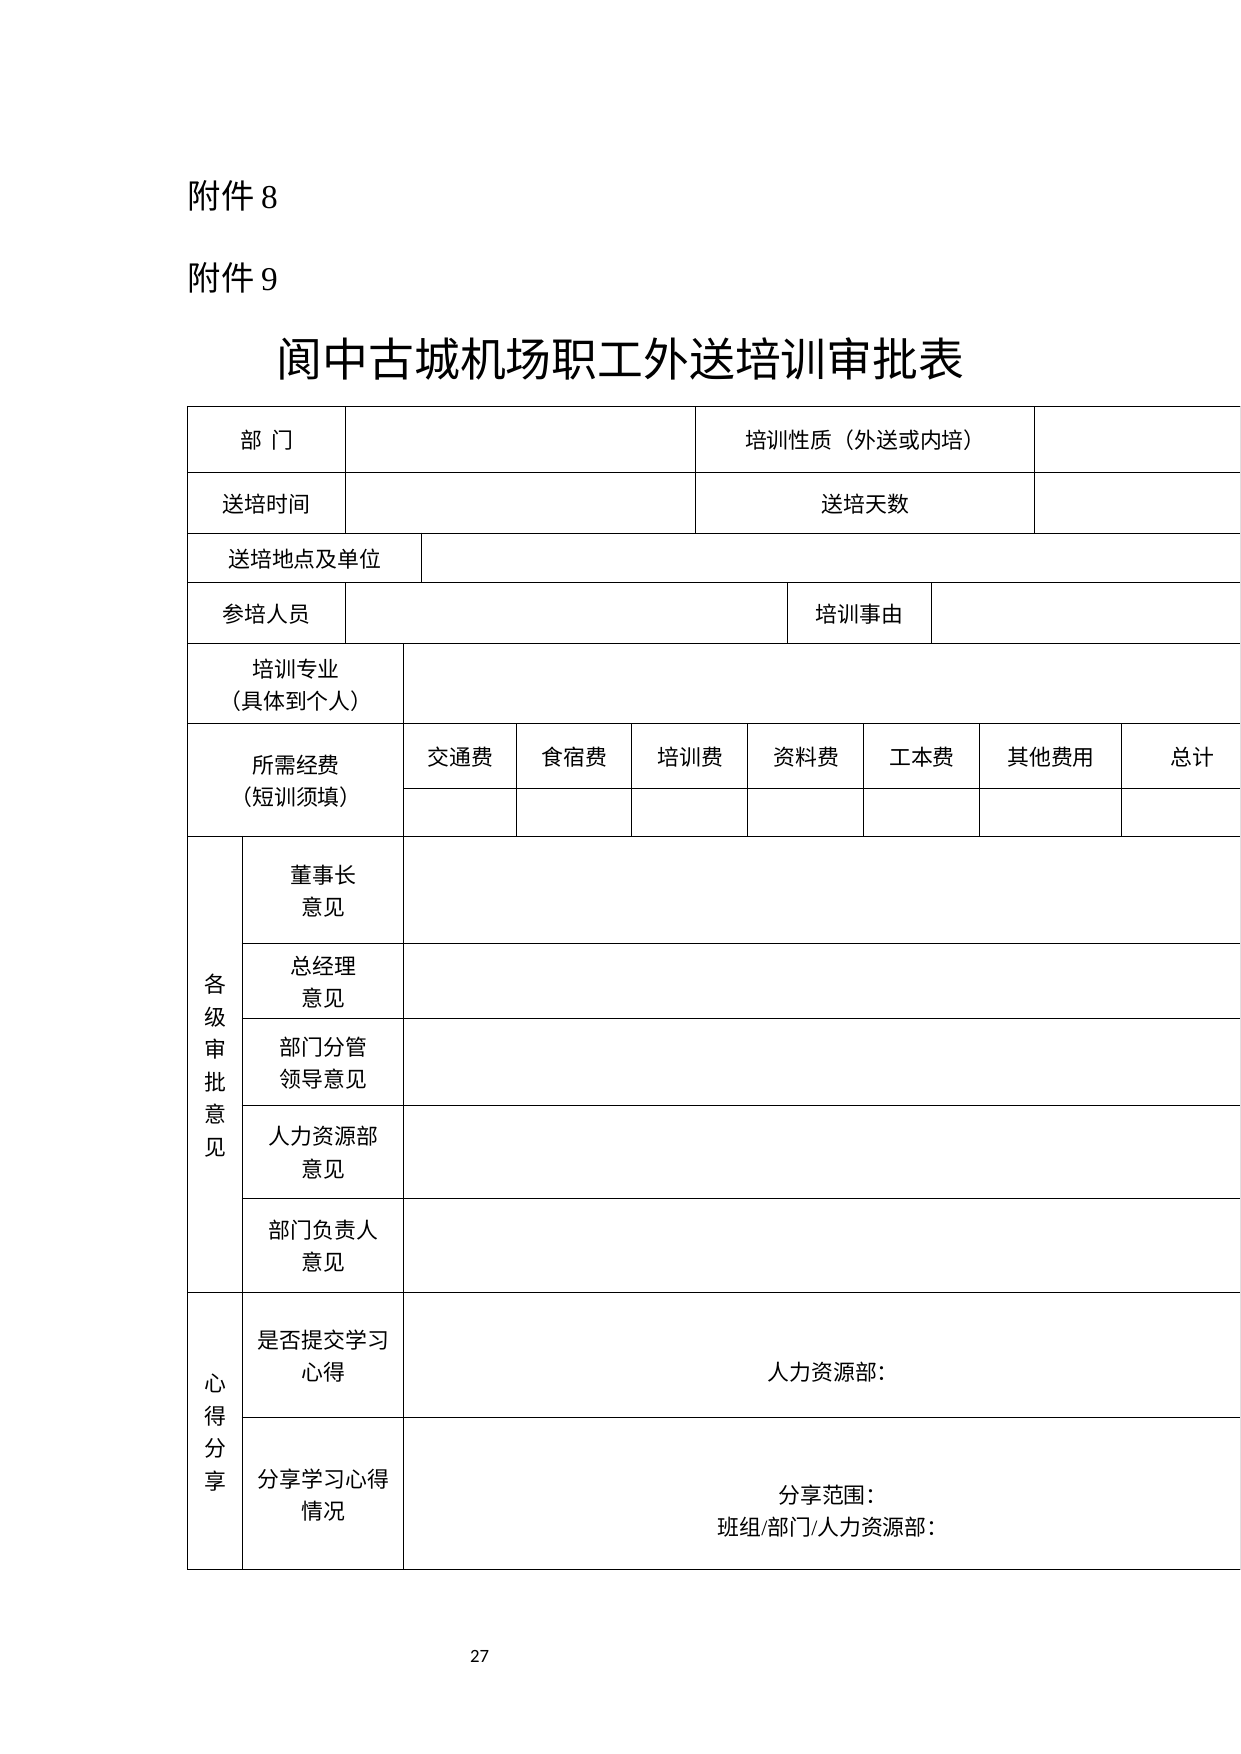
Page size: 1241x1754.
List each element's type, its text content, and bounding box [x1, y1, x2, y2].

table_cell 分享学习心得情况 [243, 1418, 403, 1569]
table_cell [932, 583, 1240, 643]
table_cell [404, 1199, 1240, 1292]
table_cell 部门分管 领导意见 [243, 1019, 403, 1104]
table_cell [1035, 473, 1240, 533]
table_cell 其他费用 [980, 724, 1121, 788]
table_header 部 门 [188, 407, 345, 472]
table_cell 培训专业 （具体到个人） [188, 644, 403, 723]
table_cell 送培时间 [188, 473, 345, 533]
table_cell 部门负责人 意见 [243, 1199, 403, 1292]
table_cell [346, 473, 695, 533]
table_cell 是否提交学习心得 [243, 1293, 403, 1417]
table_cell 所需经费 （短训须填） [188, 724, 403, 836]
table_header [346, 407, 695, 472]
table_cell [517, 789, 631, 836]
table_cell 总经理 意见 [243, 944, 403, 1018]
table_cell [404, 837, 1240, 943]
text 附件8 [187, 162, 1053, 227]
table_cell 工本费 [864, 724, 979, 788]
table_cell 各级审批意见 [188, 837, 242, 1292]
table_cell [632, 789, 747, 836]
table_cell [980, 789, 1121, 836]
text 阆中古城机场职工外送培训审批表 [187, 308, 1053, 406]
table_cell [346, 583, 787, 643]
table_cell [1122, 789, 1240, 836]
table_cell [404, 789, 516, 836]
table_cell 董事长 意见 [243, 837, 403, 943]
table_cell 总计 [1122, 724, 1240, 788]
table_cell [404, 1019, 1240, 1104]
table_cell [748, 789, 863, 836]
table_cell 培训事由 [788, 583, 931, 643]
text 附件9 [187, 243, 1053, 308]
table_header 培训性质（外送或内培） [696, 407, 1034, 472]
table_cell [404, 1106, 1240, 1197]
table_header [1035, 407, 1240, 472]
table_cell 资料费 [748, 724, 863, 788]
table_cell 心得分享 [188, 1293, 242, 1569]
table_cell 人力资源部： [404, 1293, 1240, 1417]
table_cell [422, 534, 1240, 582]
table_cell [404, 944, 1240, 1018]
table_cell 交通费 [404, 724, 516, 788]
table_cell 送培地点及单位 [188, 534, 421, 582]
table_cell [864, 789, 979, 836]
table_cell 分享范围： 班组/部门/人力资源部： [404, 1418, 1240, 1569]
table_cell 培训费 [632, 724, 747, 788]
table_cell 送培天数 [696, 473, 1034, 533]
table_cell 食宿费 [517, 724, 631, 788]
table_cell [404, 644, 1240, 723]
table_cell 人力资源部 意见 [243, 1106, 403, 1197]
table_cell 参培人员 [188, 583, 345, 643]
